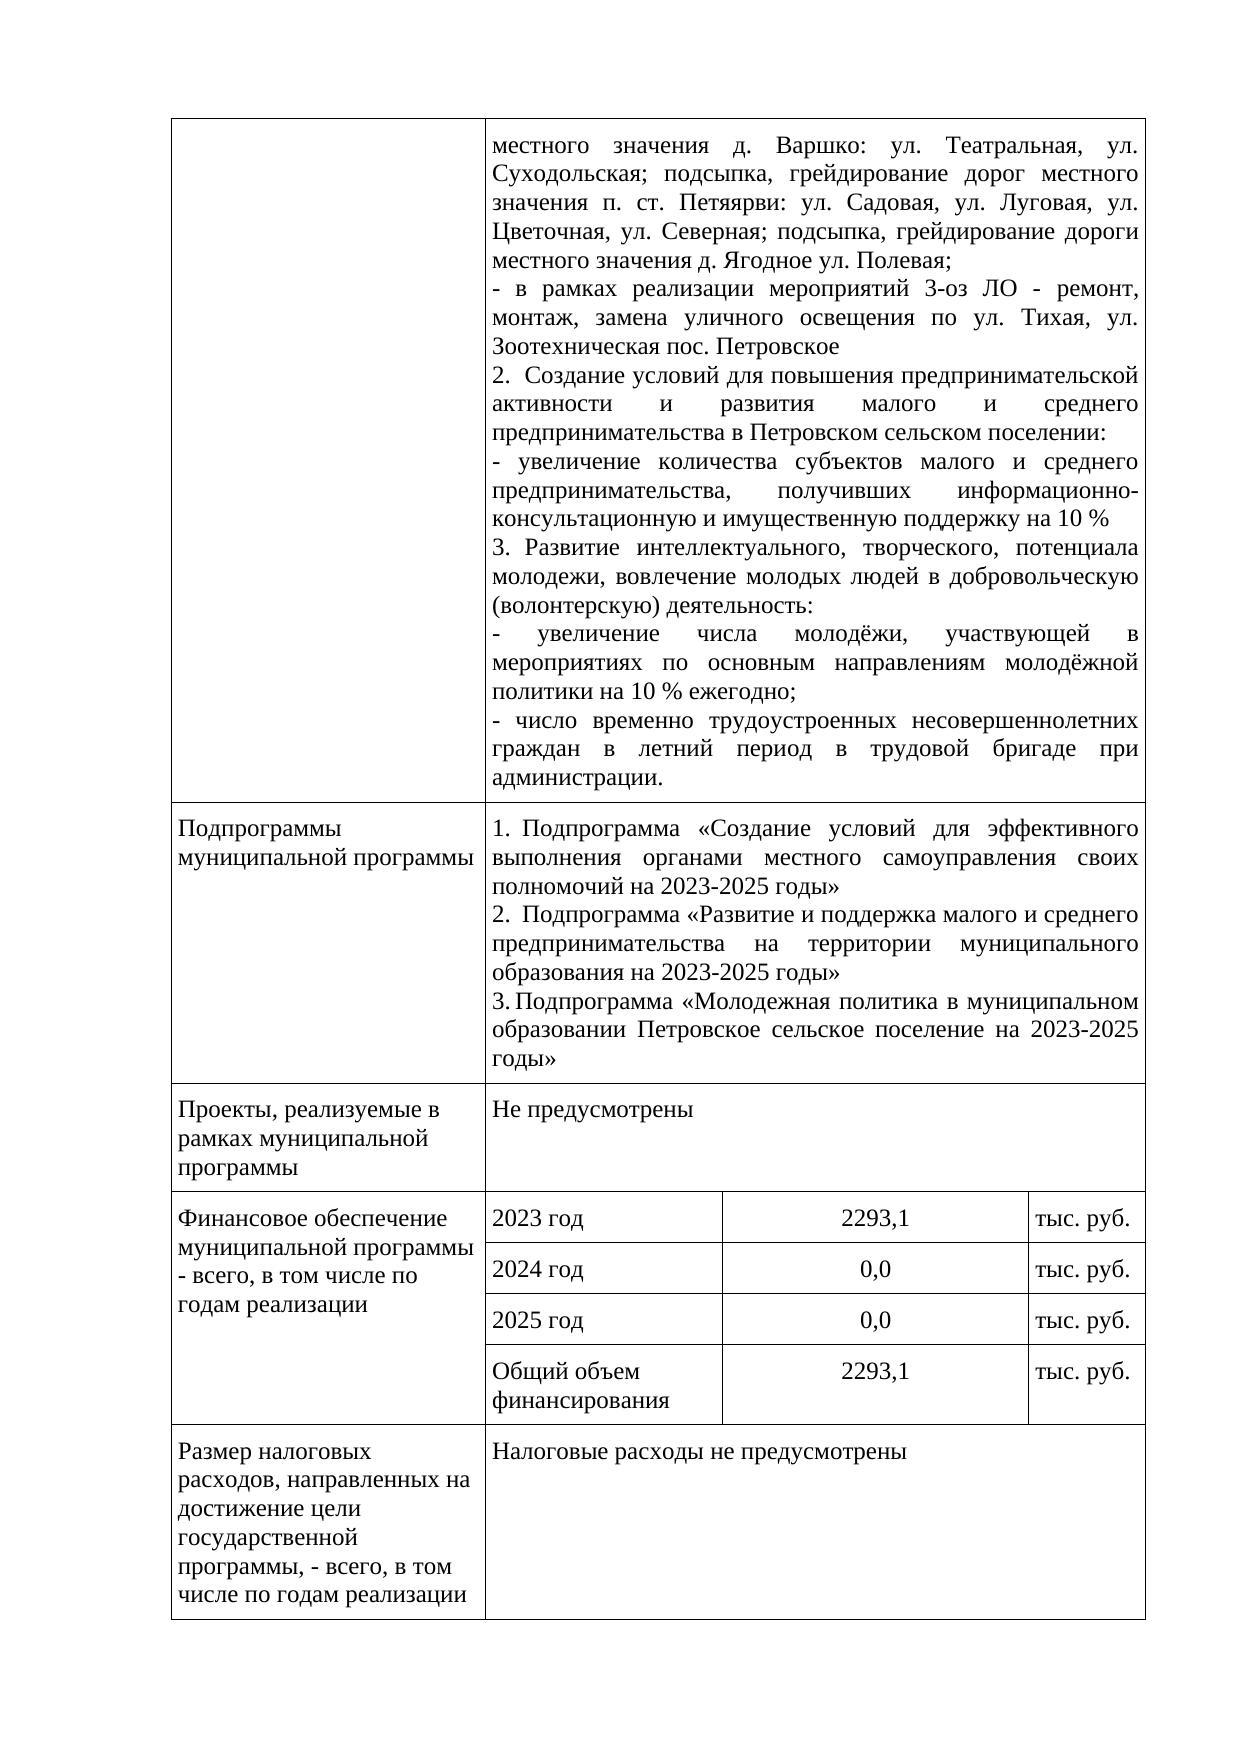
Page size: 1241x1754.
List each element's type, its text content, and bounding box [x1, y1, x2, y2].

table_cell Подпрограммы муниципальной программы [172, 803, 485, 1083]
table_cell 2293,1 [723, 1192, 1028, 1242]
table_cell Проекты, реализуемые в рамках муниципальной программы [172, 1084, 485, 1191]
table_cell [172, 119, 485, 802]
table_cell Налоговые расходы не предусмотрены [486, 1425, 1145, 1619]
table_cell 0,0 [723, 1243, 1028, 1293]
table_cell 0,0 [723, 1294, 1028, 1344]
table_cell Общий объем финансирования [486, 1345, 722, 1424]
table_cell тыс. руб. [1029, 1294, 1145, 1344]
table_cell тыс. руб. [1029, 1345, 1145, 1424]
table_cell Подпрограмма «Создание условий для эффективного выполнения органами местного самоуправления своих полномочий на 2023-2025 годы» Подпрограмма «Развитие и поддержка малого и среднего предпринимательства на территории муниципального образования на 2023-2025 годы» Подпрограмма «Молодежная политика в муниципальном образовании Петровское сельское поселение на 2023-2025 годы» [486, 803, 1145, 1083]
table_cell тыс. руб. [1029, 1192, 1145, 1242]
table_cell 2023 год [486, 1192, 722, 1242]
table_cell 2024 год [486, 1243, 722, 1293]
table_cell 2293,1 [723, 1345, 1028, 1424]
table_cell Размер налоговых расходов, направленных на достижение цели государственной программы, - всего, в том числе по годам реализации [172, 1425, 485, 1619]
table_cell Финансовое обеспечение муниципальной программы - всего, в том числе по годам реализации [172, 1192, 485, 1424]
table_cell 2025 год [486, 1294, 722, 1344]
table_cell тыс. руб. [1029, 1243, 1145, 1293]
table_cell Не предусмотрены [486, 1084, 1145, 1191]
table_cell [486, 119, 1145, 802]
